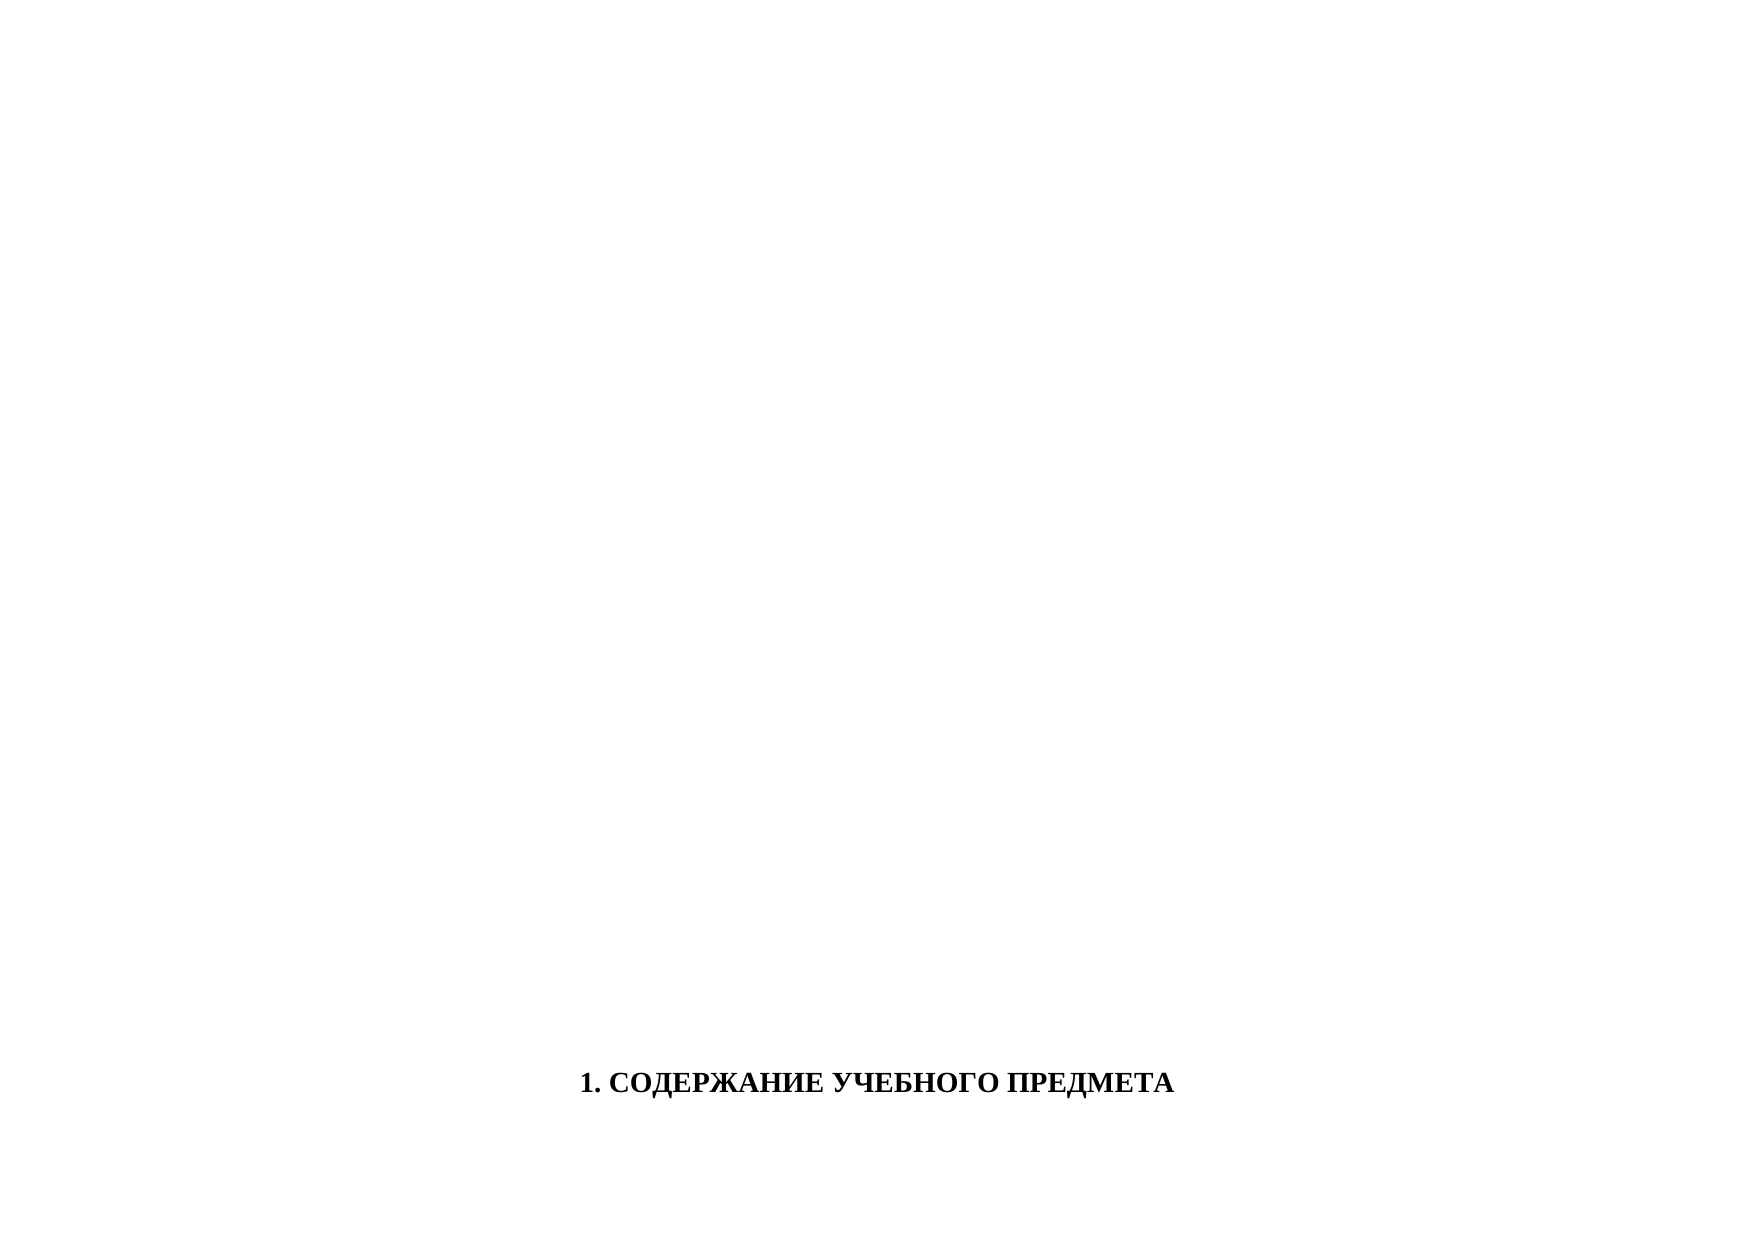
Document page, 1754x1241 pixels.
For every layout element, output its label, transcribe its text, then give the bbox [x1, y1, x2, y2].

text 1. СОДЕРЖАНИЕ УЧЕБНОГО ПРЕДМЕТА [118, 1067, 1636, 1098]
